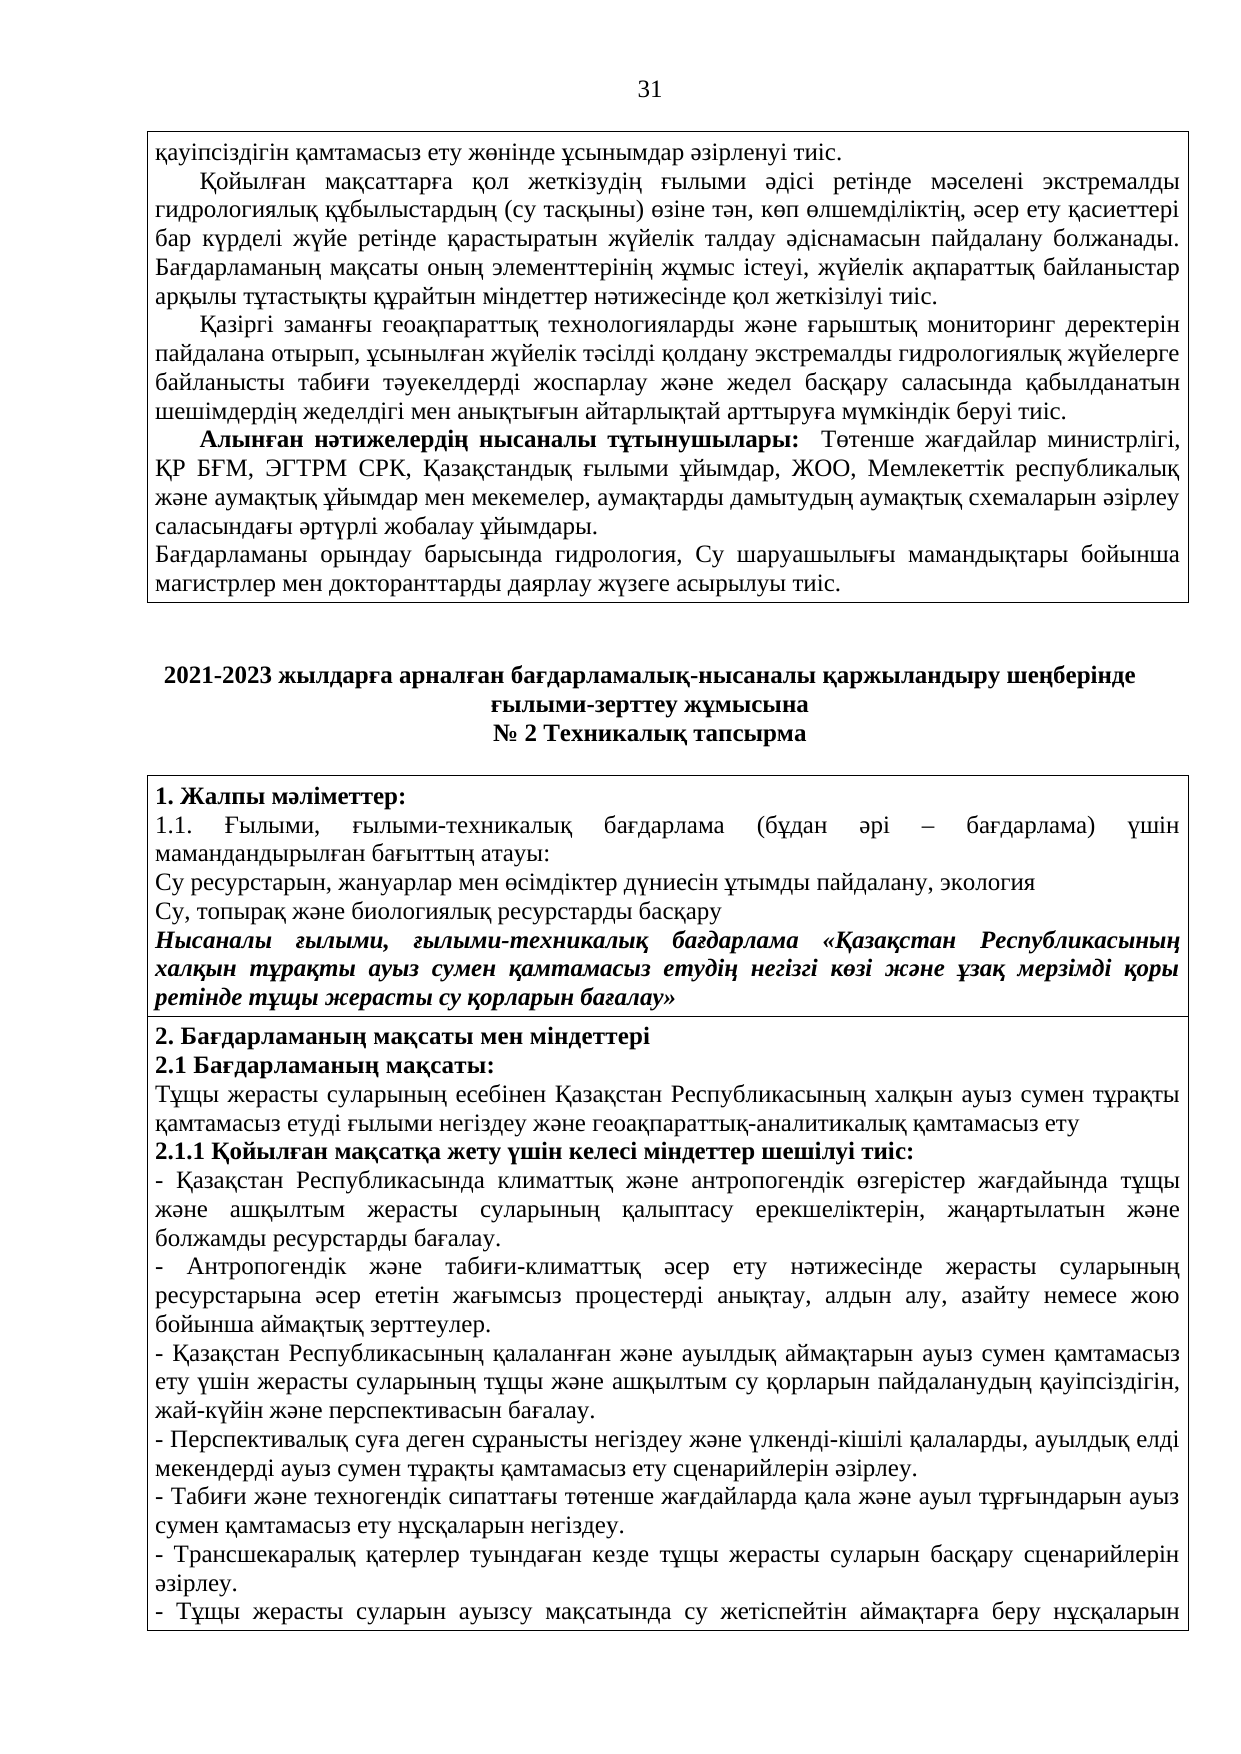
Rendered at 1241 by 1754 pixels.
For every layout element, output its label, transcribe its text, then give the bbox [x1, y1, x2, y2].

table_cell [148, 132, 1188, 602]
text № 2 Техникалық тапсырма [148, 718, 1152, 746]
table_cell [148, 1017, 1188, 1630]
table_header 1. Жалпы мәліметтер: 1.1. Ғылыми, ғылыми-техникалық бағдарлама (бұдан әрі – бағдарлама) үшін мамандандырылған бағыттың атауы: Су ресурстарын, жануарлар мен өсімдіктер дүниесін ұтымды пайдалану, экология Су, топырақ және биологиялық ресурстарды басқару Нысаналы ғылыми, ғылыми-техникалық бағдарлама «Қазақстан Республикасының халқын тұрақты ауыз сумен қамтамасыз етудің негізгі көзі және ұзақ мерзімді қоры ретінде тұщы жерасты су қорларын бағалау» [148, 776, 1188, 1016]
text 2021-2023 жылдарға арналған бағдарламалық-нысаналы қаржыландыру шеңберінде ғылыми-зерттеу жұмысына [148, 660, 1152, 718]
